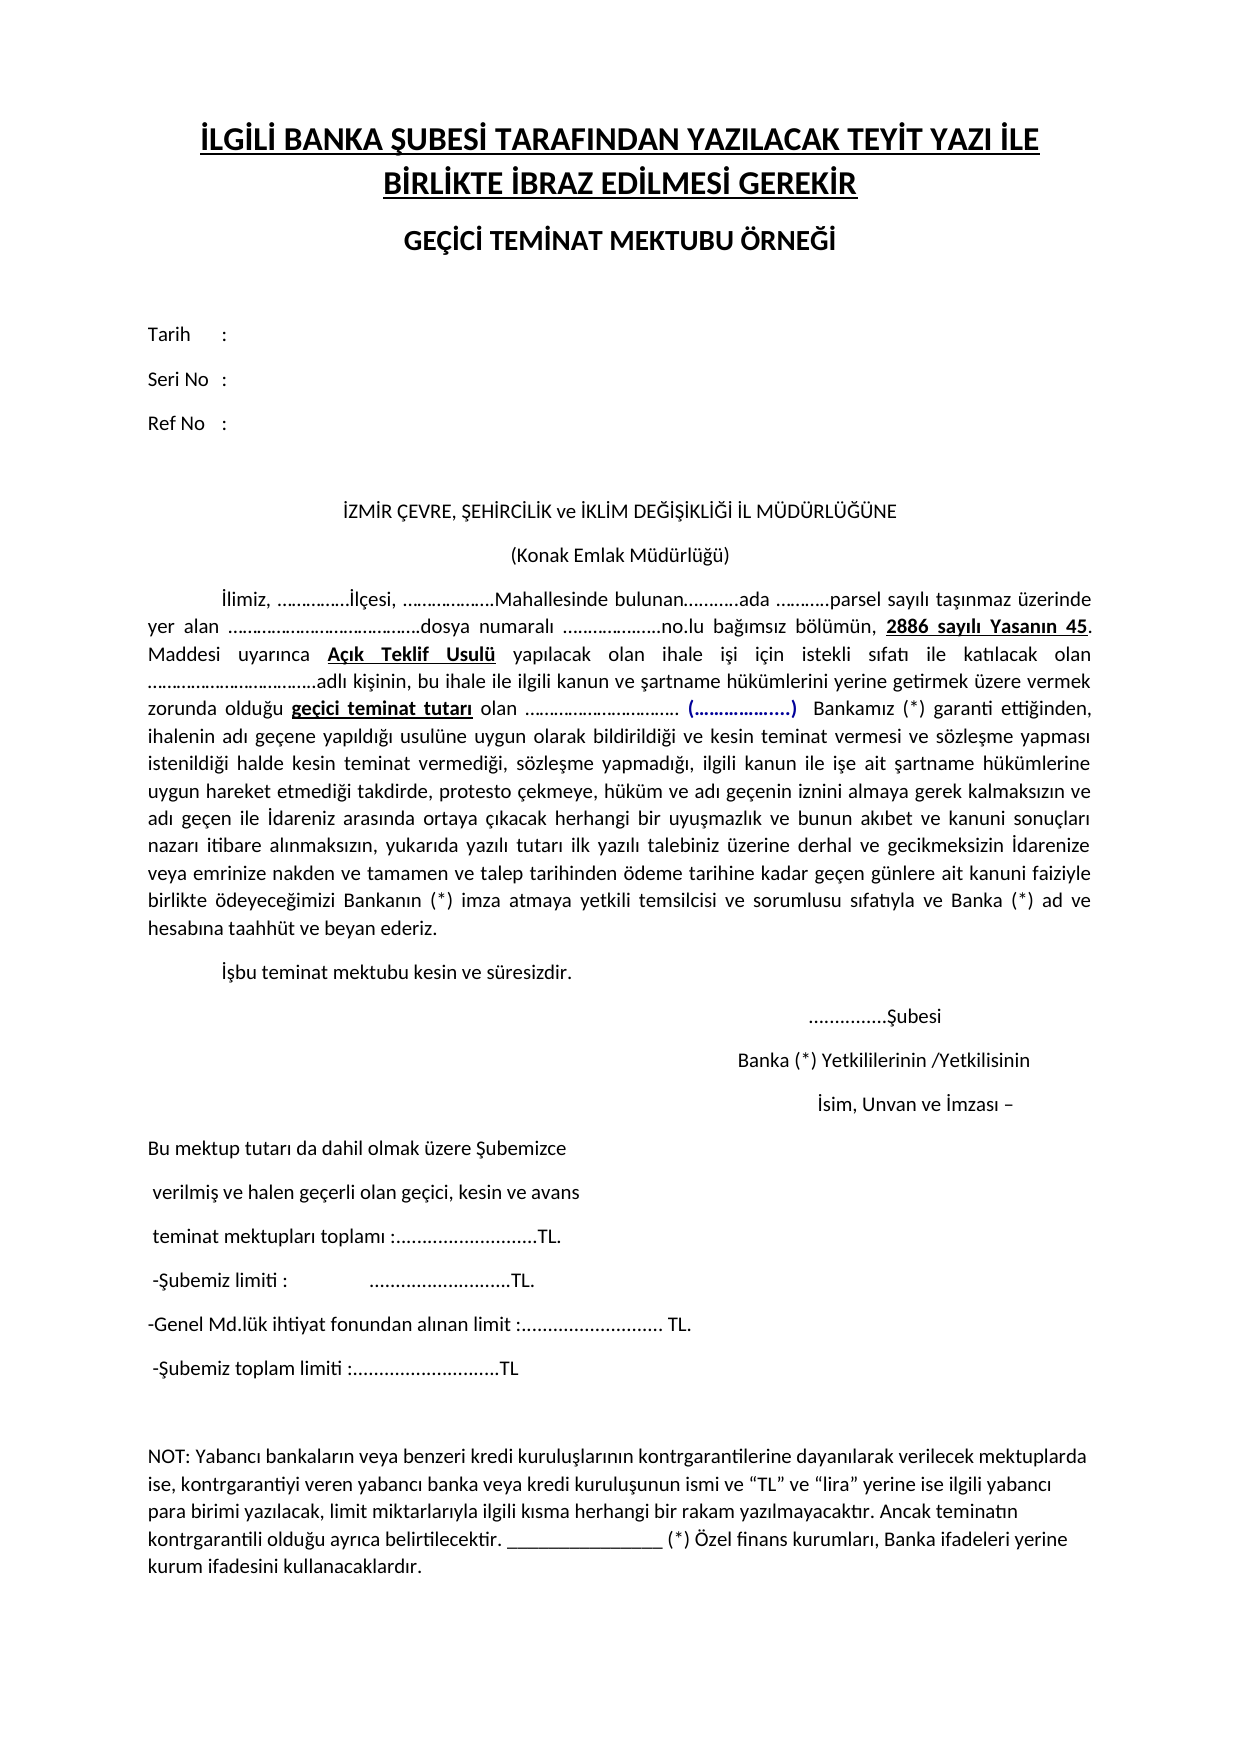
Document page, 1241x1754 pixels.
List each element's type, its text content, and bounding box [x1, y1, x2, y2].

text verilmiş ve halen geçerli olan geçici, kesin ve avans [148, 1179, 1093, 1204]
text Bu mektup tutarı da dahil olmak üzere Şubemizce [148, 1135, 1093, 1161]
text -Şubemiz toplam limiti :............................TL [148, 1355, 1093, 1381]
text İZMİR ÇEVRE, ŞEHİRCİLİK ve İKLİM DEĞİŞİKLİĞİ İL MÜDÜRLÜĞÜNE [148, 498, 1093, 523]
text GEÇİCİ TEMİNAT MEKTUBU ÖRNEĞİ [148, 222, 1093, 258]
text İLGİLİ BANKA ŞUBESİ TARAFINDAN YAZILACAK TEYİT YAZI İLE BİRLİKTE İBRAZ EDİLMESİ GEREKİR [148, 118, 1093, 203]
text (Konak Emlak Müdürlüğü) [148, 542, 1093, 567]
text İşbu teminat mektubu kesin ve süresizdir. [148, 959, 1093, 984]
text Ref No : [148, 410, 1093, 435]
text İsim, Unvan ve İmzası – [664, 1091, 1093, 1116]
text -Şubemiz limiti : ...........................TL. [148, 1267, 1093, 1293]
text NOT: Yabancı bankaların veya benzeri kredi kuruluşlarının kontrgarantilerine dayanılarak verilecek mektuplarda ise, kontrgarantiyi veren yabancı banka veya kredi kuruluşunun ismi ve “TL” ve “lira” yerine ise ilgili yabancı para birimi yazılacak, limit miktarlarıyla ilgili kısma herhangi bir rakam yazılmayacaktır. Ancak teminatın kontrgarantili olduğu ayrıca belirtilecektir. _______________ (*) Özel finans kurumları, Banka ifadeleri yerine kurum ifadesini kullanacaklardır. [148, 1443, 1093, 1578]
text teminat mektupları toplamı :...........................TL. [148, 1223, 1093, 1249]
text Tarih : [148, 322, 1093, 347]
text Banka (*) Yetkililerinin /Yetkilisinin [664, 1047, 1093, 1072]
text ...............Şubesi [664, 1003, 1093, 1028]
text İlimiz, ……………İlçesi, ……………….Mahallesinde bulunan…...…..ada ………..parsel sayılı taşınmaz üzerinde yer alan ………………………………….dosya numaralı …..……….…..no.lu bağımsız bölümün, 2886 sayılı Yasanın 45. Maddesi uyarınca Açık Teklif Usulü yapılacak olan ihale işi için istekli sıfatı ile katılacak olan ……………………………..adlı kişinin, bu ihale ile ilgili kanun ve şartname hükümlerini yerine getirmek üzere vermek zorunda olduğu geçici teminat tutarı olan ………………………….. (……………....) Bankamız (*) garanti ettiğinden, ihalenin adı geçene yapıldığı usulüne uygun olarak bildirildiği ve kesin teminat vermesi ve sözleşme yapması istenildiği halde kesin teminat vermediği, sözleşme yapmadığı, ilgili kanun ile işe ait şartname hükümlerine uygun hareket etmediği takdirde, protesto çekmeye, hüküm ve adı geçenin iznini almaya gerek kalmaksızın ve adı geçen ile İdareniz arasında ortaya çıkacak herhangi bir uyuşmazlık ve bunun akıbet ve kanuni sonuçları nazarı itibare alınmaksızın, yukarıda yazılı tutarı ilk yazılı talebiniz üzerine derhal ve gecikmeksizin İdarenize veya emrinize nakden ve tamamen ve talep tarihinden ödeme tarihine kadar geçen günlere ait kanuni faiziyle birlikte ödeyeceğimizi Bankanın (*) imza atmaya yetkili temsilcisi ve sorumlusu sıfatıyla ve Banka (*) ad ve hesabına taahhüt ve beyan ederiz. [148, 586, 1093, 940]
text -Genel Md.lük ihtiyat fonundan alınan limit :........................... TL. [148, 1311, 1093, 1337]
text Seri No : [148, 366, 1093, 391]
